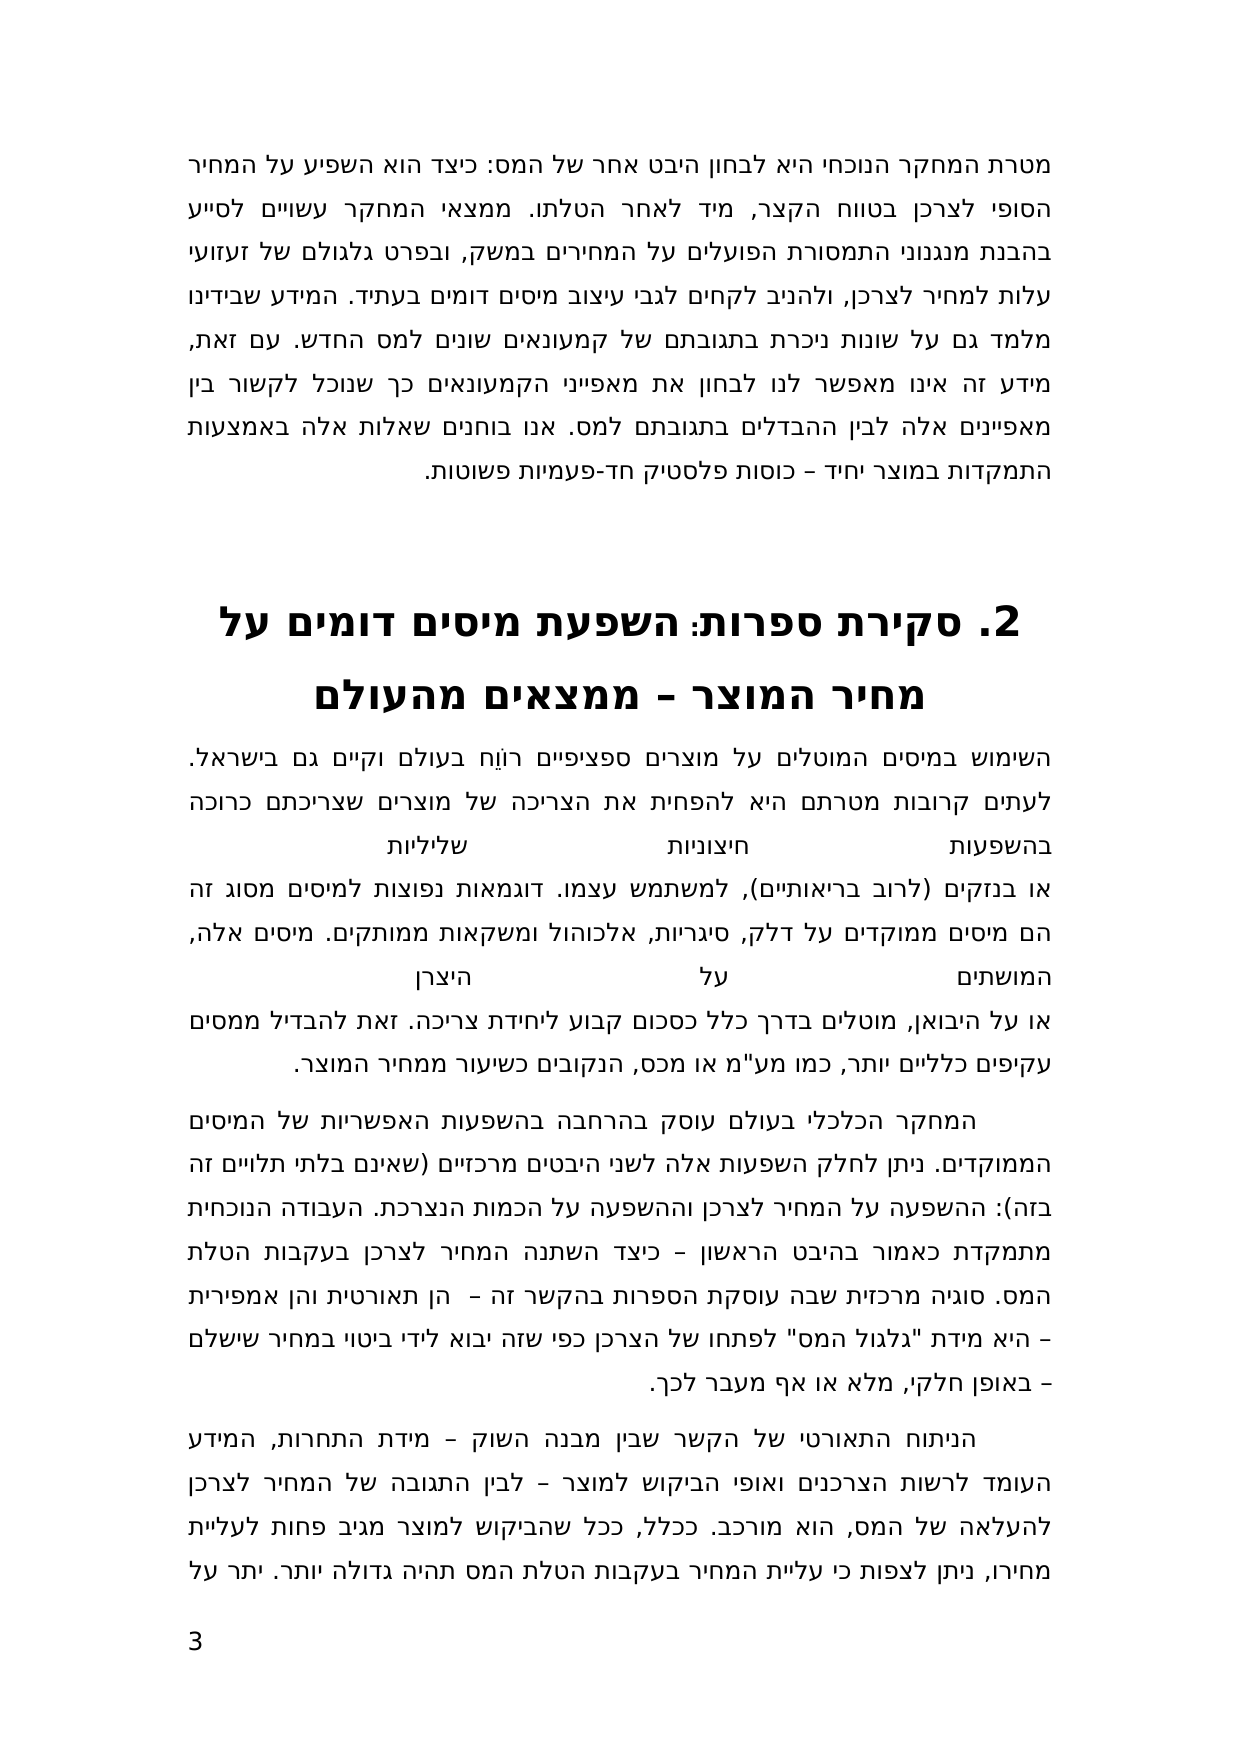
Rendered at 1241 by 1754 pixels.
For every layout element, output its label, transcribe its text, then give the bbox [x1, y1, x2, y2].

text השימוש במיסים המוטלים על מוצרים ספציפיים רוֹוֵח בעולם וקיים גם בישראל. לעתים קרובות מטרתם היא להפחית את הצריכה של מוצרים שצריכתם כרוכה בהשפעות חיצוניות שליליות או בנזקים (לרוב בריאותיים), למשתמש עצמו. דוגמאות נפוצות למיסים מסוג זה הם מיסים ממוקדים על דלק, סיגריות, אלכוהול ומשקאות ממותקים. מיסים אלה, המושתים על היצרן או על היבואן, מוטלים בדרך כלל כסכום קבוע ליחידת צריכה. זאת להבדיל ממסים עקיפים כלליים יותר, כמו מע"מ או מכס, הנקובים כשיעור ממחיר המוצר. [187, 743, 1053, 1079]
text המחקר הכלכלי בעולם עוסק בהרחבה בהשפעות האפשריות של המיסים הממוקדים. ניתן לחלק השפעות אלה לשני היבטים מרכזיים (שאינם בלתי תלויים זה בזה): ההשפעה על המחיר לצרכן וההשפעה על הכמות הנצרכת. העבודה הנוכחית מתמקדת כאמור בהיבט הראשון – כיצד השתנה המחיר לצרכן בעקבות הטלת המס. סוגיה מרכזית שבה עוסקת הספרות בהקשר זה – הן תאורטית והן אמפירית – היא מידת "גלגול המס" לפתחו של הצרכן כפי שזה יבוא לידי ביטוי במחיר שישלם – באופן חלקי, מלא או אף מעבר לכך. [187, 1106, 1053, 1397]
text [187, 150, 1053, 485]
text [187, 1424, 1053, 1585]
text 2. סקירת ספרות: השפעת מיסים דומים על מחיר המוצר – ממצאים מהעולם [187, 598, 1053, 719]
